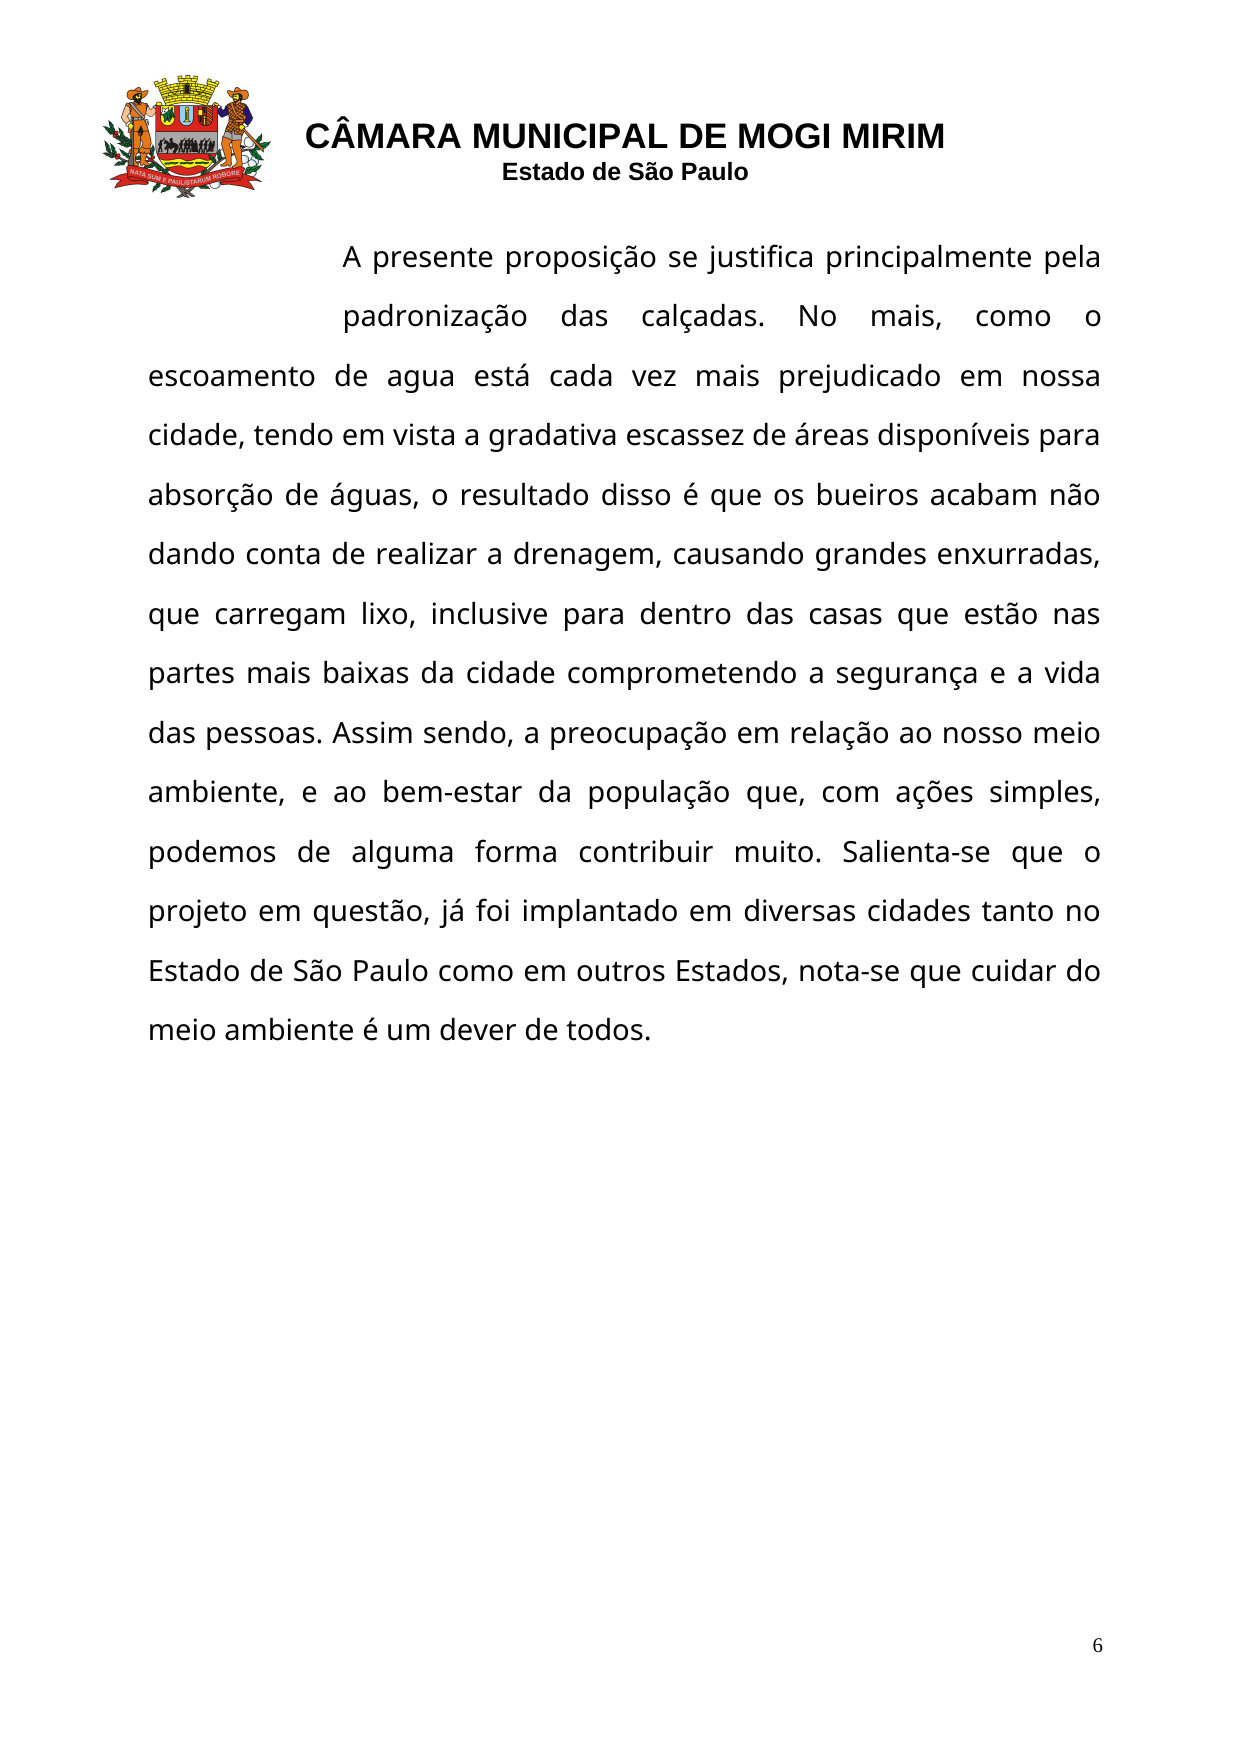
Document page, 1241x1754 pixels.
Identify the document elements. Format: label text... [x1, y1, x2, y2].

picture [101, 75, 272, 198]
text A presente proposição se justifica principalmente pela padronização das calçadas. No mais, como o escoamento de agua está cada vez mais prejudicado em nossa cidade, tendo em vista a gradativa escassez de áreas disponíveis para absorção de águas, o resultado disso é que os bueiros acabam não dando conta de realizar a drenagem, causando grandes enxurradas, que carregam lixo, inclusive para dentro das casas que estão nas partes mais baixas da cidade comprometendo a segurança e a vida das pessoas. Assim sendo, a preocupação em relação ao nosso meio ambiente, e ao bem-estar da população que, com ações simples, podemos de alguma forma contribuir muito. Salienta-se que o projeto em questão, já foi implantado em diversas cidades tanto no Estado de São Paulo como em outros Estados, nota-se que cuidar do meio ambiente é um dever de todos. [148, 236, 1103, 1049]
